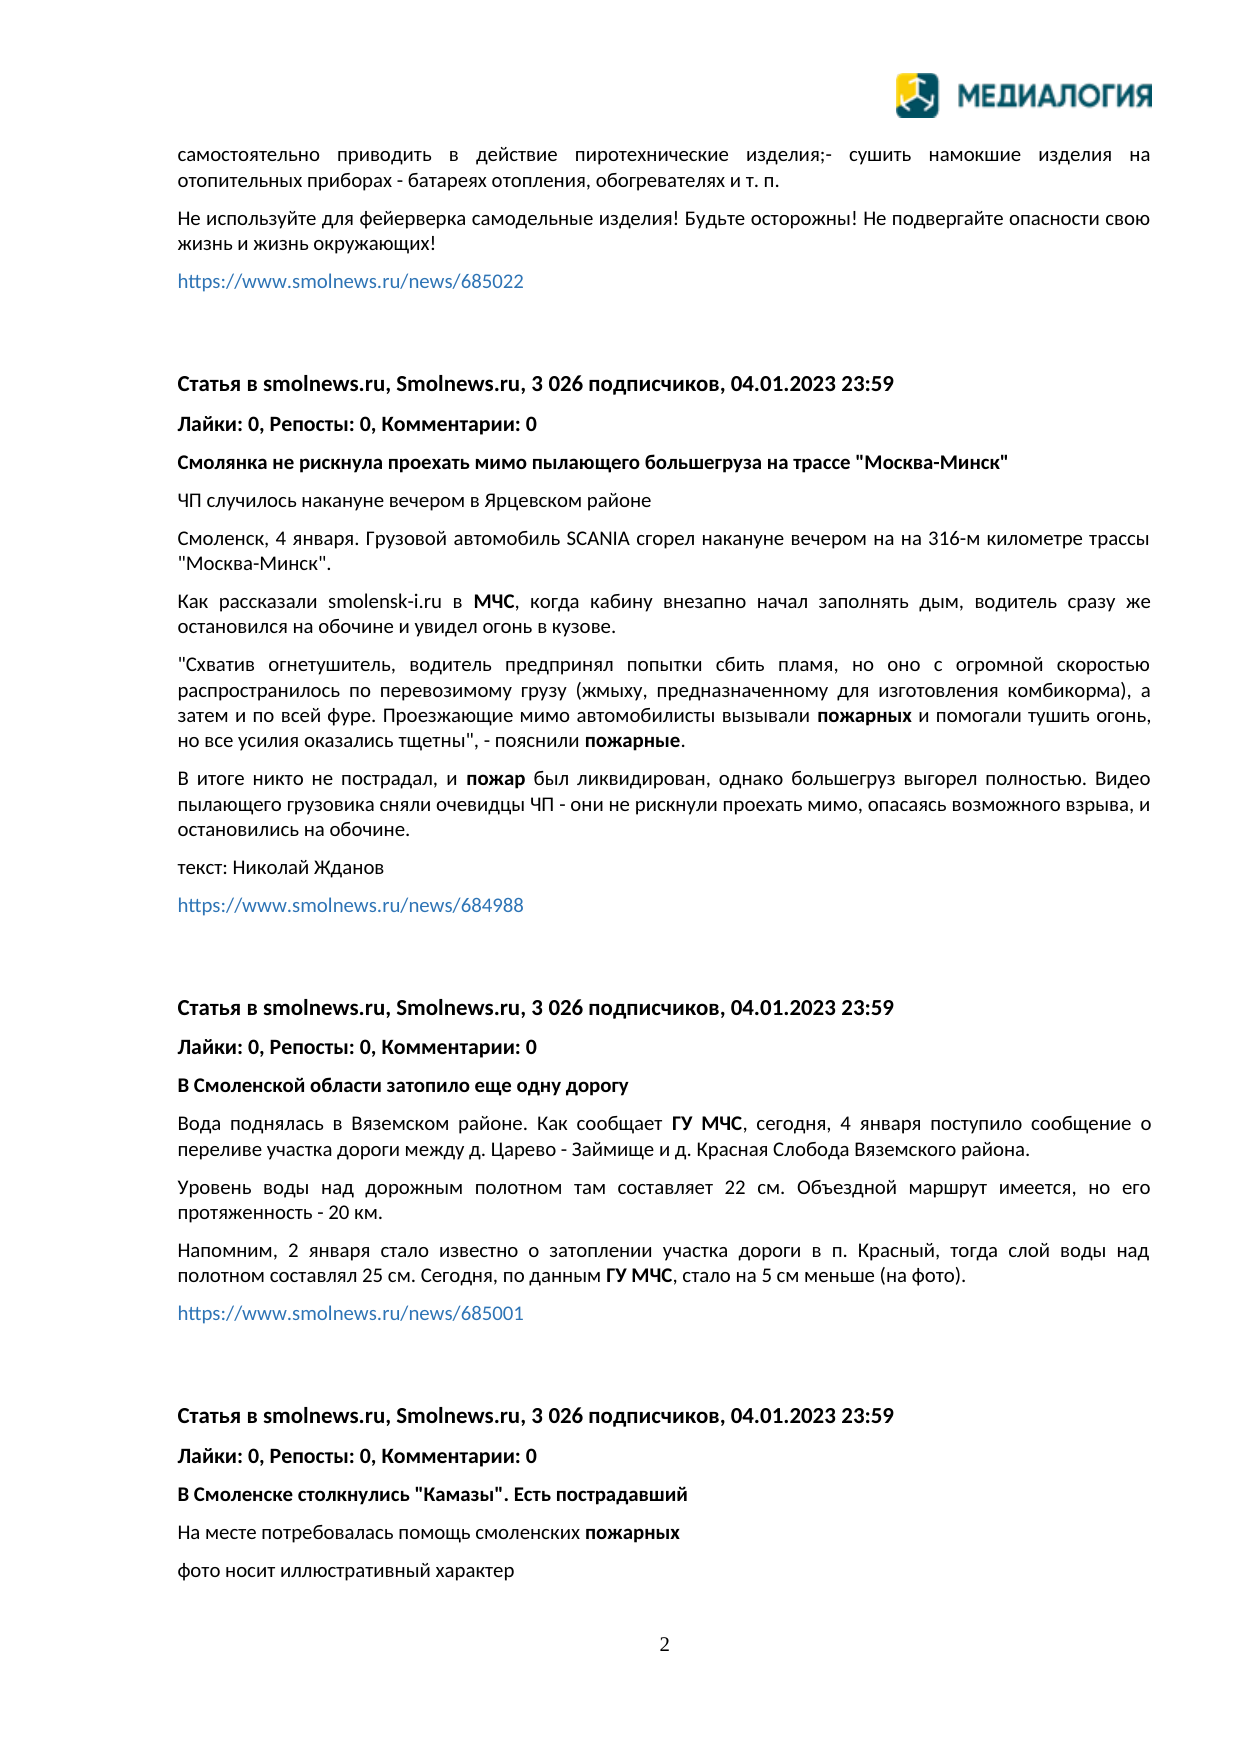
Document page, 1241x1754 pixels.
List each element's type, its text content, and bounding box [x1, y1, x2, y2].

text На месте потребовалась помощь смоленских пожарных [177, 1519, 1152, 1544]
text "Схватив огнетушитель, водитель предпринял попытки сбить пламя, но оно с огромной скоростью распространилось по перевозимому грузу (жмыху, предназначенному для изготовления комбикорма), а затем и по всей фуре. Проезжающие мимо автомобилисты вызывали пожарных и помогали тушить огонь, но все усилия оказались тщетны", - пояснили пожарные. [177, 651, 1152, 753]
text Смолянка не рискнула проехать мимо пылающего большегруза на трассе "Москва-Минск" [177, 449, 1152, 474]
text Не используйте для фейерверка самодельные изделия! Будьте осторожны! Не подвергайте опасности свою жизнь и жизнь окружающих! [177, 205, 1152, 256]
text Лайки: 0, Репосты: 0, Комментарии: 0 [177, 1033, 1152, 1060]
text Напомним, 2 января стало известно о затоплении участка дороги в п. Красный, тогда слой воды над полотном составлял 25 см. Сегодня, по данным ГУ МЧС, стало на 5 см меньше (на фото). [177, 1237, 1152, 1288]
text https://www.smolnews.ru/news/684988 [177, 892, 1152, 918]
text Вода поднялась в Вяземском районе. Как сообщает ГУ МЧС, сегодня, 4 января поступило сообщение о переливе участка дороги между д. Царево - Займище и д. Красная Слобода Вяземского района. [177, 1111, 1152, 1161]
text Лайки: 0, Репосты: 0, Комментарии: 0 [177, 1442, 1152, 1469]
text Смоленск, 4 января. Грузовой автомобиль SCANIA сгорел накануне вечером на на 316-м километре трассы "Москва-Минск". [177, 525, 1152, 576]
text https://www.smolnews.ru/news/685001 [177, 1301, 1152, 1326]
text Лайки: 0, Репосты: 0, Комментарии: 0 [177, 410, 1152, 436]
text Статья в smolnews.ru, Smolnews.ru, 3 026 подписчиков, 04.01.2023 23:59 [177, 369, 1152, 397]
picture [896, 73, 1152, 118]
text Статья в smolnews.ru, Smolnews.ru, 3 026 подписчиков, 04.01.2023 23:59 [177, 1401, 1152, 1429]
text В Смоленской области затопило еще одну дорогу [177, 1073, 1152, 1098]
text ЧП случилось накануне вечером в Ярцевском районе [177, 487, 1152, 512]
text https://www.smolnews.ru/news/685022 [177, 268, 1152, 294]
text текст: Николай Жданов [177, 854, 1152, 880]
text Статья в smolnews.ru, Smolnews.ru, 3 026 подписчиков, 04.01.2023 23:59 [177, 993, 1152, 1021]
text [177, 142, 1152, 192]
text фото носит иллюстративный характер [177, 1557, 1152, 1582]
text Как рассказали smolensk-i.ru в МЧС, когда кабину внезапно начал заполнять дым, водитель сразу же остановился на обочине и увидел огонь в кузове. [177, 588, 1152, 639]
text Уровень воды над дорожным полотном там составляет 22 см. Объездной маршрут имеется, но его протяженность - 20 км. [177, 1174, 1152, 1225]
text В итоге никто не пострадал, и пожар был ликвидирован, однако большегруз выгорел полностью. Видео пылающего грузовика сняли очевидцы ЧП - они не рискнули проехать мимо, опасаясь возможного взрыва, и остановились на обочине. [177, 766, 1152, 842]
text В Смоленске столкнулись "Камазы". Есть пострадавший [177, 1481, 1152, 1507]
